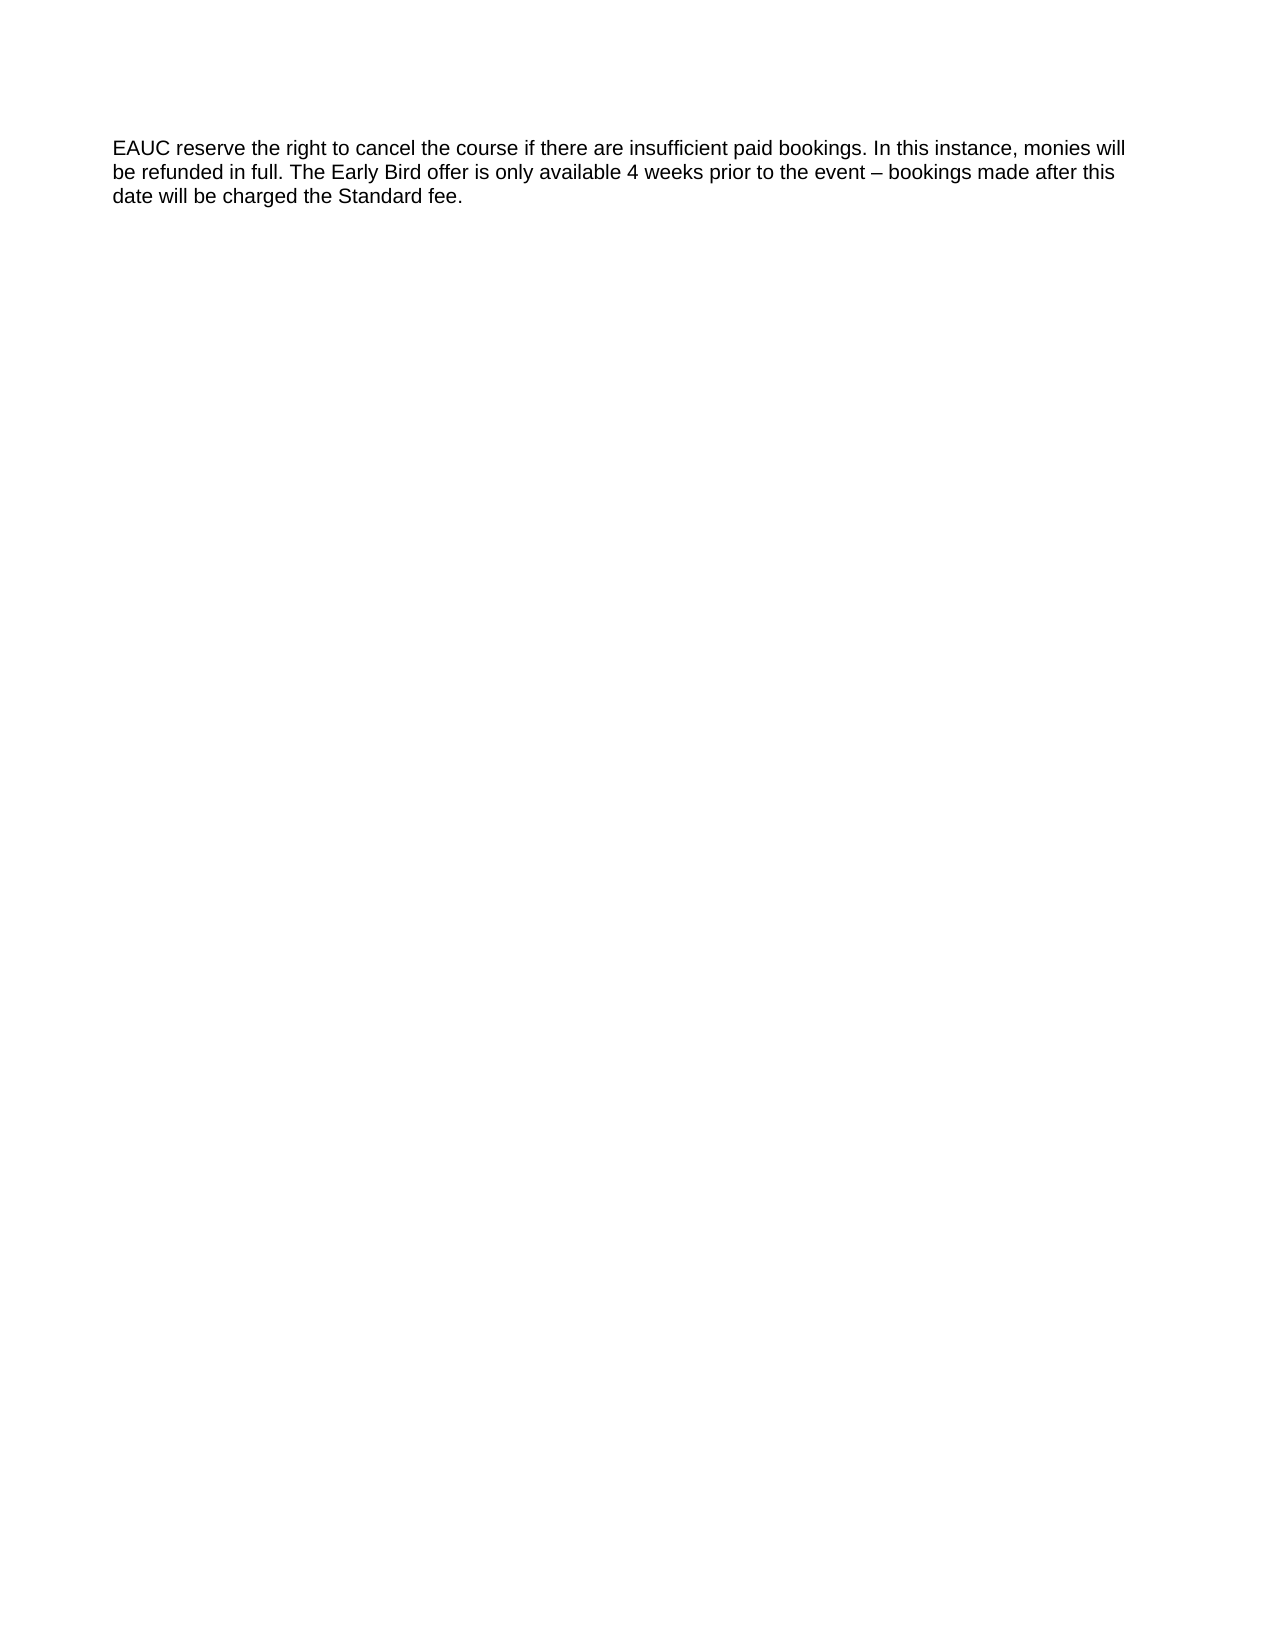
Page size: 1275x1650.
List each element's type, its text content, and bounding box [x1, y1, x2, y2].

text EAUC reserve the right to cancel the course if there are insufficient paid bookings. In this instance, monies will be refunded in full. The Early Bird offer is only available 4 weeks prior to the event – bookings made after this date will be charged the Standard fee. [112, 136, 1144, 208]
